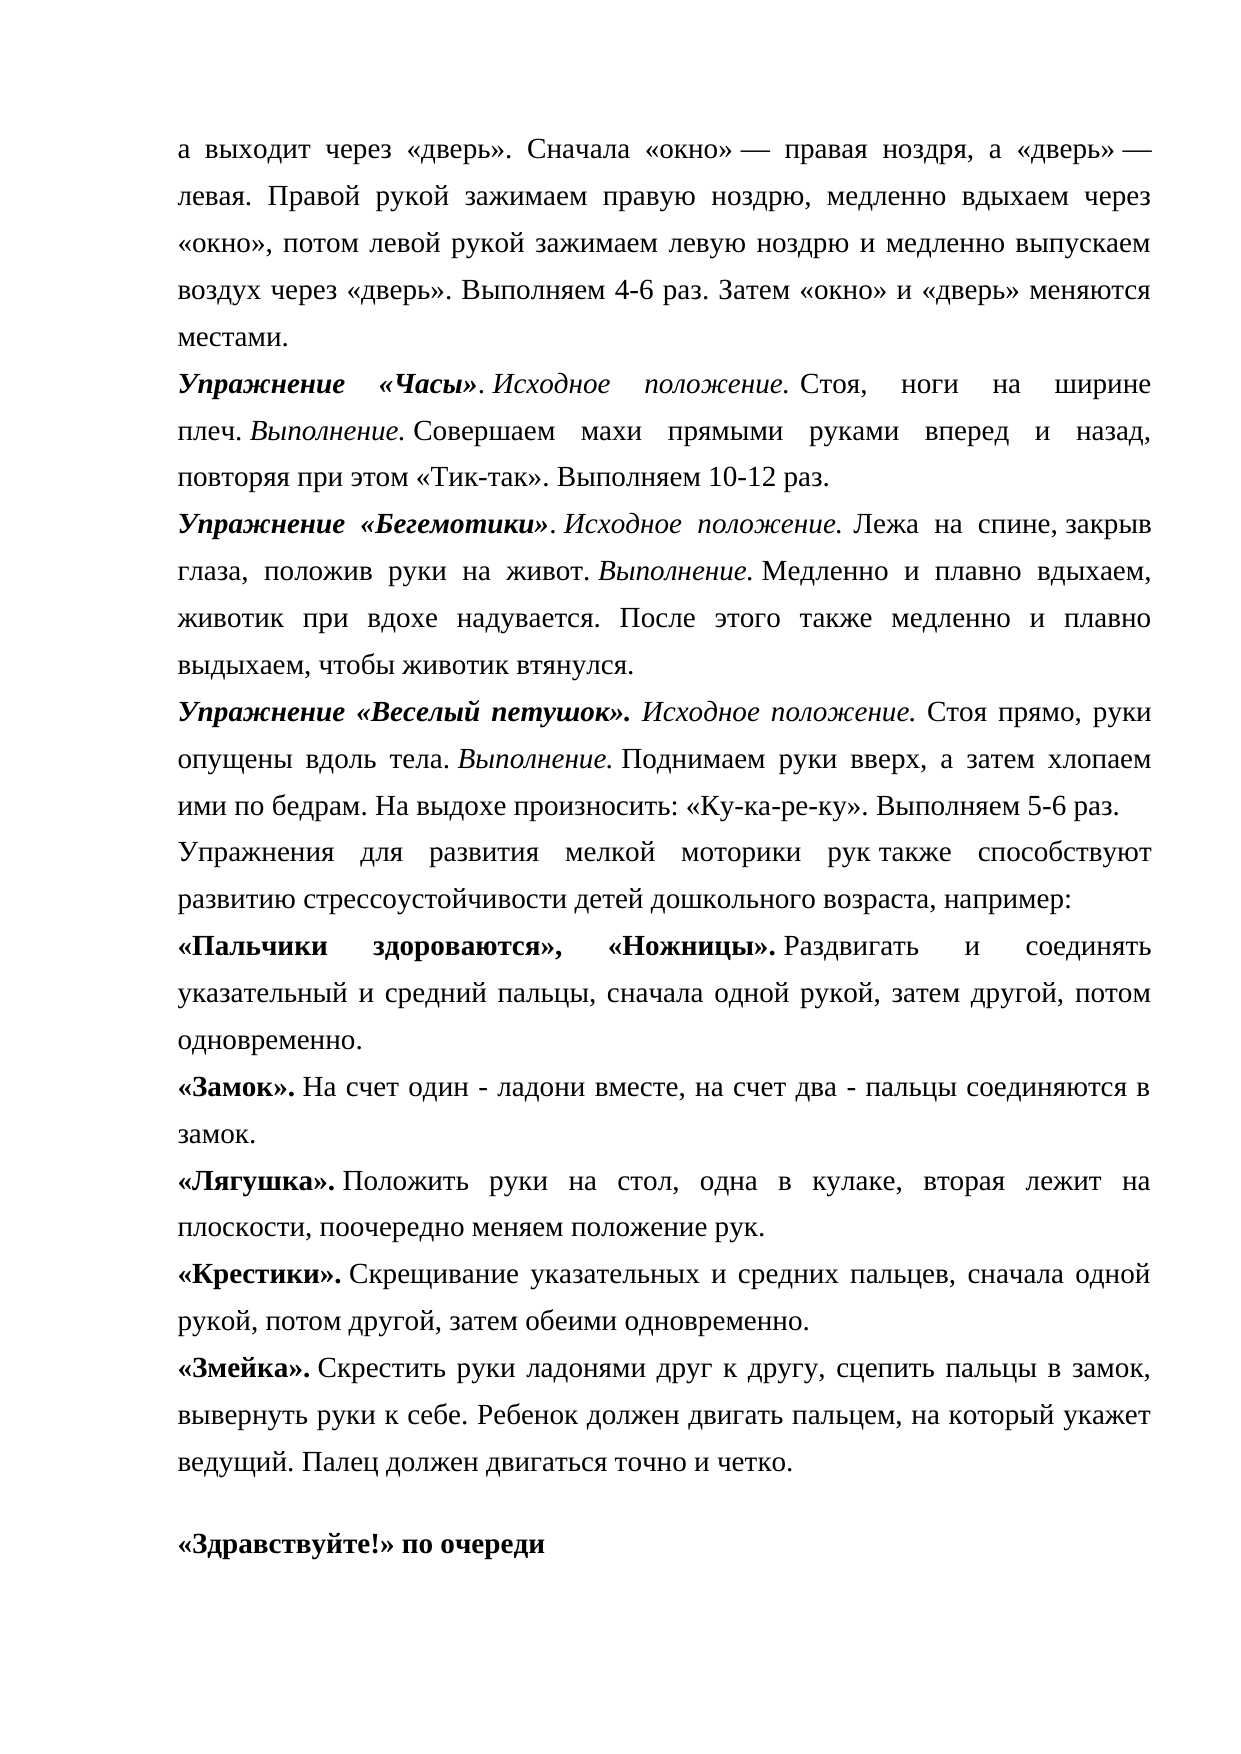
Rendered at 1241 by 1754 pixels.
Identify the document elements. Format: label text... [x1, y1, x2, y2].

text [177, 118, 1152, 352]
text Упражнение «Часы». Исходное положение. Стоя, ноги на ширине плеч. Выполнение. Совершаем махи прямыми руками вперед и назад, повторяя при этом «Тик-так». Выполняем 10-12 раз. [177, 352, 1152, 493]
text «Змейка». Скрестить руки ладонями друг к другу, сцепить пальцы в замок, вывернуть руки к себе. Ребенок должен двигать пальцем, на который укажет ведущий. Палец должен двигаться точно и четко. [177, 1337, 1152, 1477]
text «Лягушка». Положить руки на стол, одна в кулаке, вторая лежит на плоскости, поочередно меняем положение рук. [177, 1149, 1152, 1243]
text Упражнение «Бегемотики». Исходное положение. Лежа на спине, закрыв глаза, положив руки на живот. Выполнение. Медленно и плавно вдыхаем, животик при вдохе надувается. После этого также медленно и плавно выдыхаем, чтобы животик втянулся. [177, 493, 1152, 681]
text «Замок». На счет один - ладони вместе, на счет два - пальцы соединяются в замок. [177, 1056, 1152, 1149]
text «Пальчики здороваются», «Ножницы». Раздвигать и соединять указательный и средний пальцы, сначала одной рукой, затем другой, потом одновременно. [177, 915, 1152, 1056]
text Упражнения для развития мелкой моторики рук также способствуют развитию стрессоустойчивости детей дошкольного возраста, например: [177, 821, 1152, 915]
text «Крестики». Скрещивание указательных и средних пальцев, сначала одной рукой, потом другой, затем обеими одновременно. [177, 1243, 1152, 1337]
text Упражнение «Веселый петушок». Исходное положение. Стоя прямо, руки опущены вдоль тела. Выполнение. Поднимаем руки вверх, а затем хлопаем ими по бедрам. На выдохе произносить: «Ку-ка-ре-ку». Выполняем 5-6 раз. [177, 681, 1152, 821]
text «Здравствуйте!» по очереди [177, 1527, 1152, 1560]
